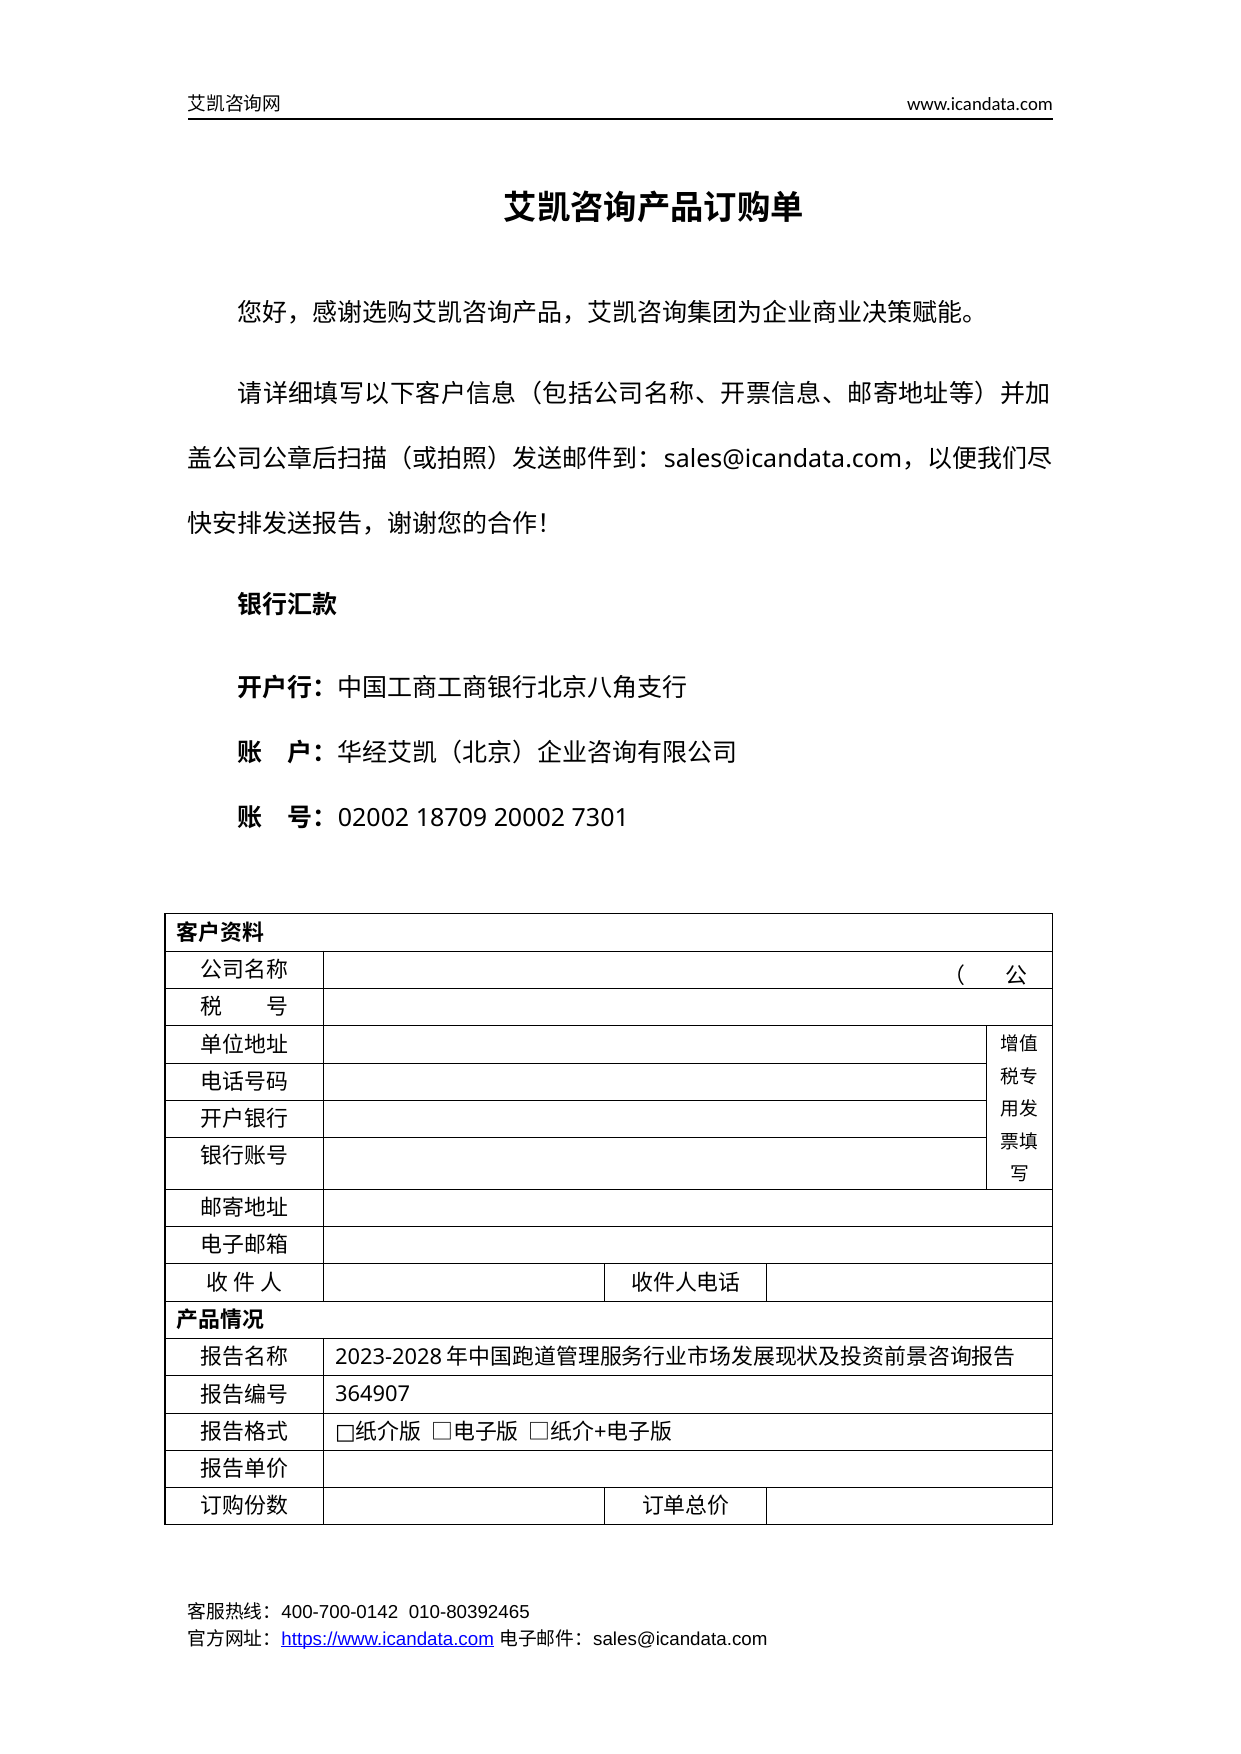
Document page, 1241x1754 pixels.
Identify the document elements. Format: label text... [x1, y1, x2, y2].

table_cell [324, 1264, 604, 1301]
table_cell 增值税专用发票填写 [987, 1026, 1052, 1189]
table_cell 报告格式 [166, 1414, 323, 1450]
table_cell 税 号 [166, 989, 323, 1025]
table_cell 收 件 人 [166, 1264, 323, 1301]
table_cell [324, 1227, 1052, 1263]
table_cell [324, 952, 1052, 988]
text 银行汇款 [187, 570, 1053, 635]
table_cell 364907 [324, 1376, 1052, 1412]
table_cell [324, 1190, 1052, 1226]
table_cell 订单总价 [605, 1488, 766, 1524]
table_cell [324, 989, 1052, 1025]
table_cell [324, 1064, 986, 1100]
table_cell 电子邮箱 [166, 1227, 323, 1263]
table_cell 报告单价 [166, 1451, 323, 1487]
text 账 号：02002 18709 20002 7301 [187, 783, 1053, 848]
table_cell [324, 1101, 986, 1137]
table_cell [767, 1264, 1052, 1301]
text 开户行：中国工商工商银行北京八角支行 [187, 653, 1053, 718]
text 请详细填写以下客户信息（包括公司名称、开票信息、邮寄地址等）并加盖公司公章后扫描（或拍照）发送邮件到：sales@icandata.com，以便我们尽快安排发送报告，谢谢您的合作！ [187, 359, 1053, 554]
table_cell [324, 1488, 604, 1524]
table_cell 订购份数 [166, 1488, 323, 1524]
table_cell 单位地址 [166, 1026, 323, 1062]
table_cell 报告编号 [166, 1376, 323, 1412]
table_cell 2023-2028年中国跑道管理服务行业市场发展现状及投资前景咨询报告 [324, 1339, 1052, 1375]
table_cell 产品情况 [166, 1302, 1052, 1338]
table_cell 电话号码 [166, 1064, 323, 1100]
table_cell 报告名称 [166, 1339, 323, 1375]
text 艾凯咨询产品订购单 [187, 172, 1053, 237]
table_cell 邮寄地址 [166, 1190, 323, 1226]
table_cell [324, 1026, 986, 1062]
table_cell [324, 1138, 986, 1189]
text 账 户：华经艾凯（北京）企业咨询有限公司 [187, 718, 1053, 783]
table_cell [324, 1451, 1052, 1487]
text 您好，感谢选购艾凯咨询产品，艾凯咨询集团为企业商业决策赋能。 [187, 278, 1053, 343]
table_cell [767, 1488, 1052, 1524]
table_cell 收件人电话 [605, 1264, 766, 1301]
table_cell 开户银行 [166, 1101, 323, 1137]
table_cell 公司名称 [166, 952, 323, 988]
table_cell □纸介版 □电子版 □纸介+电子版 [324, 1414, 1052, 1450]
table_cell 银行账号 [166, 1138, 323, 1189]
table_header 客户资料 [166, 914, 1052, 951]
